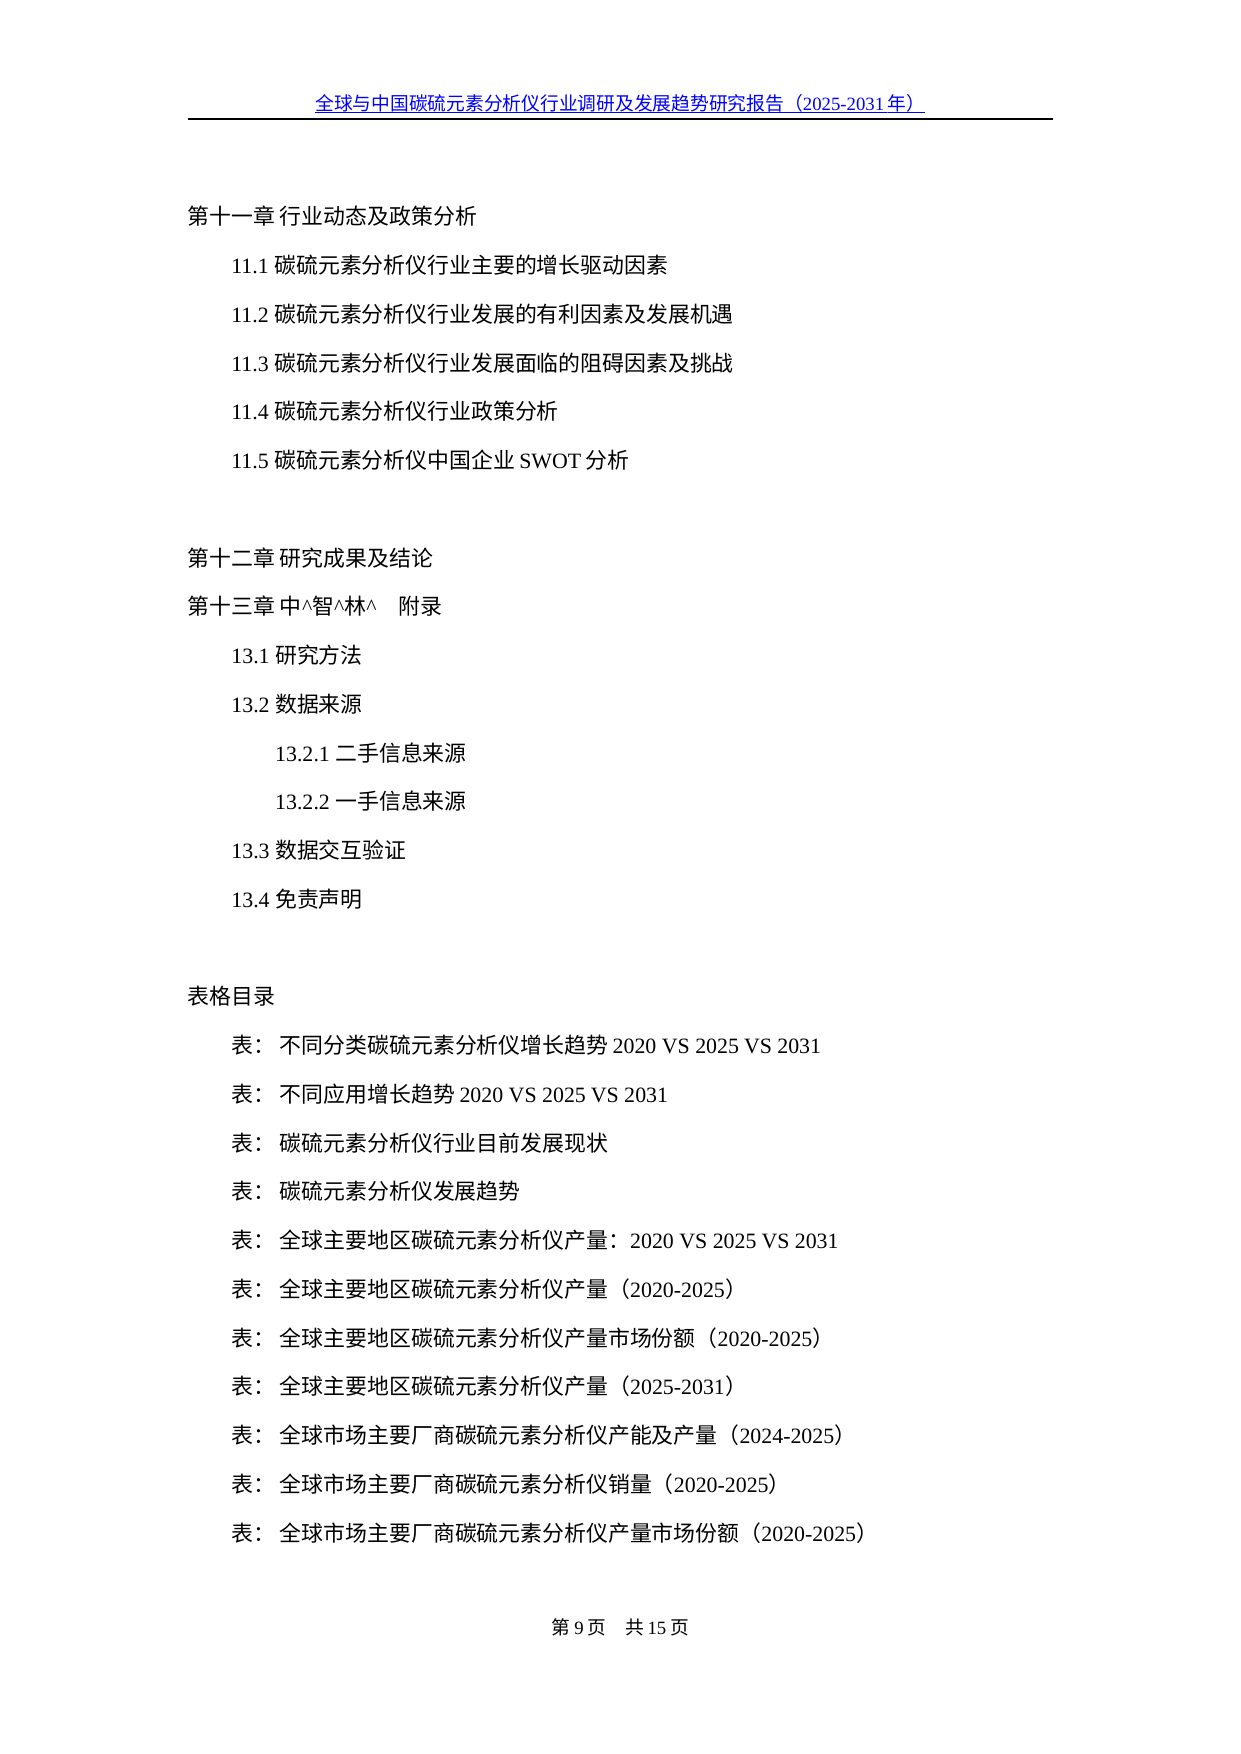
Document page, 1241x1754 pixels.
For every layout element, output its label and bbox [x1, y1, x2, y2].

text [187, 150, 1053, 1548]
